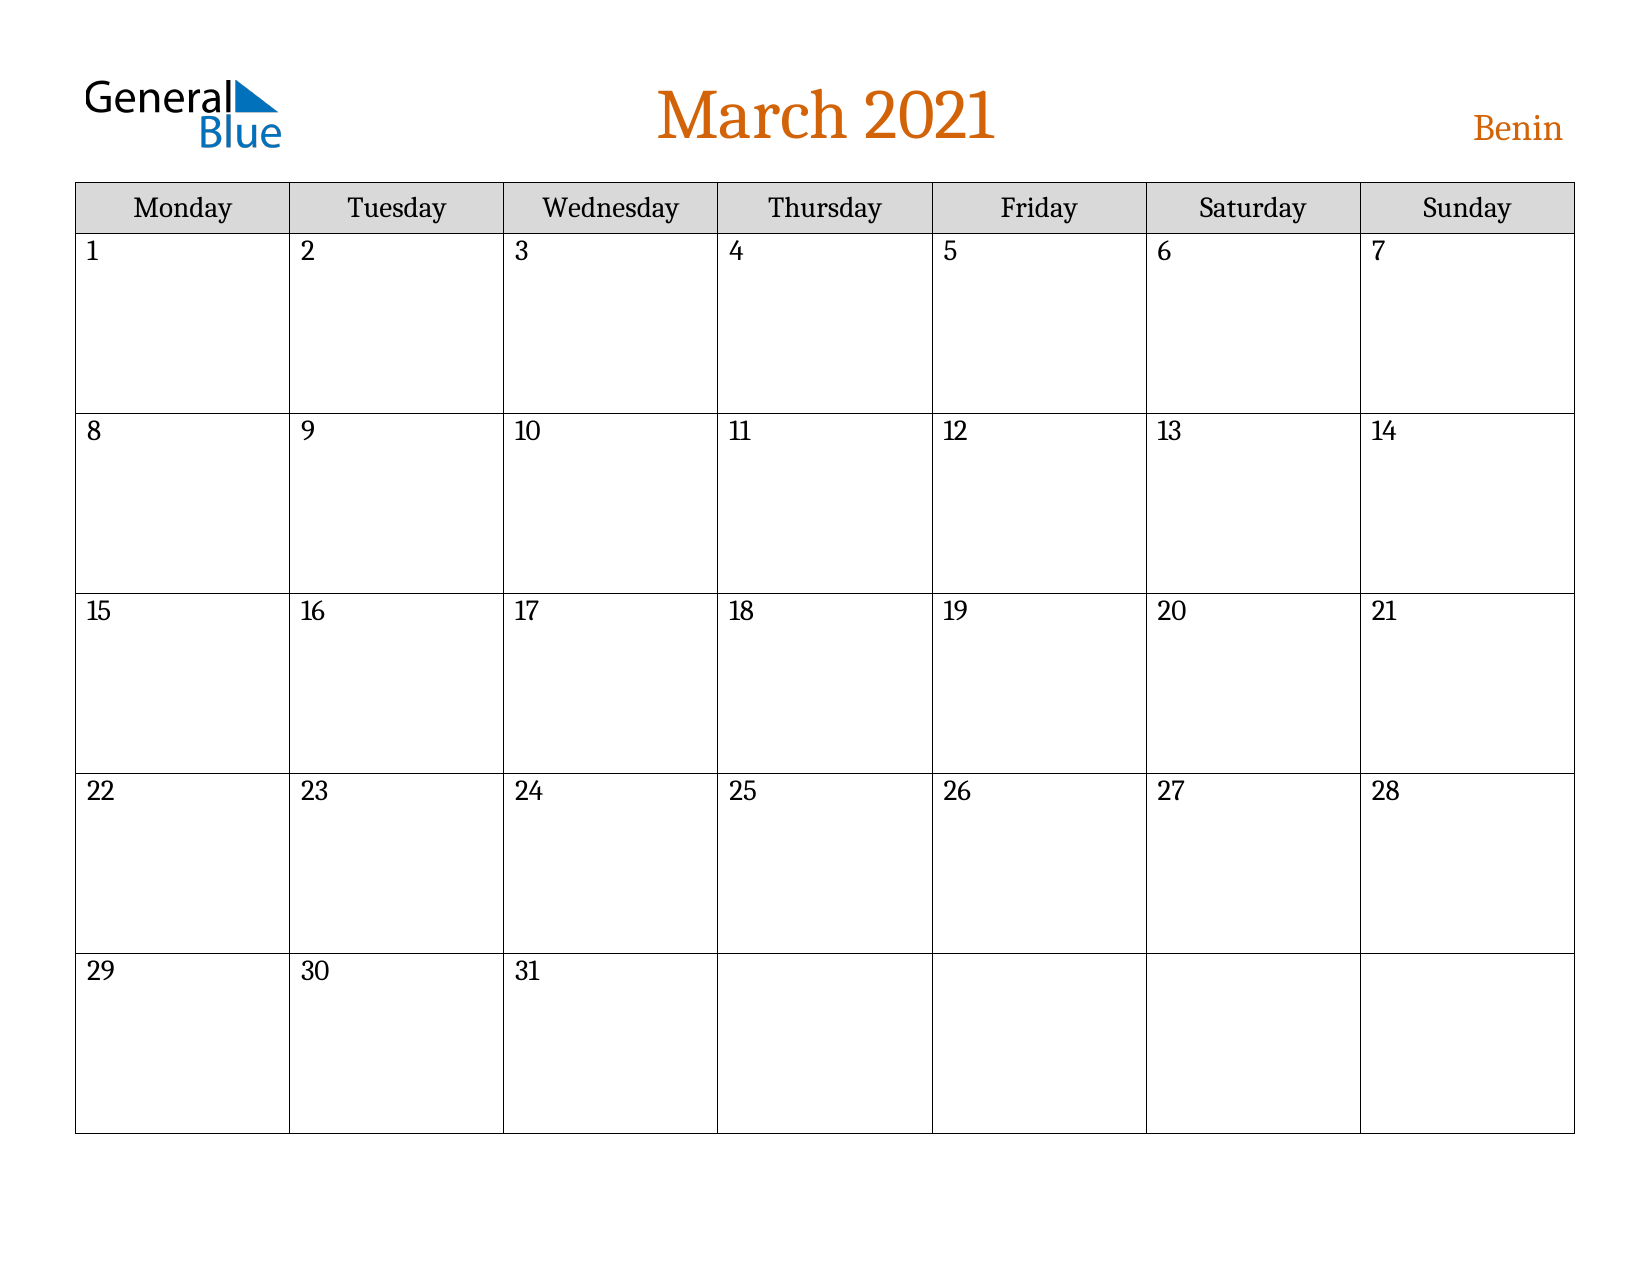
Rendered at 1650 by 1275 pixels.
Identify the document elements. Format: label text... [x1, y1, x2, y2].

table_cell 16 [290, 594, 503, 630]
table_cell 22 [76, 774, 289, 810]
table_cell 19 [933, 594, 1146, 630]
table_cell 1 [76, 234, 289, 270]
table_cell 30 [290, 954, 503, 990]
table_cell [1147, 630, 1360, 773]
table_cell [290, 270, 503, 413]
table_cell [504, 810, 717, 953]
table_cell Friday [933, 183, 1146, 233]
table_cell [1361, 270, 1574, 413]
table_cell [1147, 450, 1360, 593]
table_cell [76, 450, 289, 593]
table_cell [718, 810, 932, 953]
picture [86, 80, 281, 148]
table_cell [290, 810, 503, 953]
table_cell [76, 810, 289, 953]
table_cell [1361, 450, 1574, 593]
table_cell [718, 630, 932, 773]
table_cell 17 [504, 594, 717, 630]
table_cell 3 [504, 234, 717, 270]
table_cell [504, 270, 717, 413]
table_cell [504, 990, 717, 1133]
table_cell [1361, 990, 1574, 1133]
table_cell 2 [290, 234, 503, 270]
table_cell 7 [1361, 234, 1574, 270]
table_cell 4 [718, 234, 932, 270]
table_cell 28 [1361, 774, 1574, 810]
table_cell [1147, 954, 1360, 990]
table_cell 10 [504, 414, 717, 450]
table_cell [1147, 810, 1360, 953]
table_cell [718, 450, 932, 593]
table_cell 14 [1361, 414, 1574, 450]
table_cell [1361, 954, 1574, 990]
table_cell 25 [718, 774, 932, 810]
table_cell 15 [76, 594, 289, 630]
table_cell [933, 630, 1146, 773]
table_cell 18 [718, 594, 932, 630]
table_cell [76, 630, 289, 773]
table_cell Tuesday [290, 183, 503, 233]
table_cell [1147, 990, 1360, 1133]
table_cell [1361, 810, 1574, 953]
table_cell [933, 450, 1146, 593]
table_cell [718, 270, 932, 413]
table_header March 2021 [504, 75, 1146, 182]
table_cell 24 [504, 774, 717, 810]
table_header [76, 75, 503, 182]
table_cell Thursday [718, 183, 932, 233]
table_cell Sunday [1361, 183, 1574, 233]
table_cell [76, 990, 289, 1133]
table_cell [1361, 630, 1574, 773]
table_cell Monday [76, 183, 289, 233]
table_cell 29 [76, 954, 289, 990]
table_cell 11 [718, 414, 932, 450]
table_cell Wednesday [504, 183, 717, 233]
table_cell 13 [1147, 414, 1360, 450]
table_cell 20 [1147, 594, 1360, 630]
table_cell 26 [933, 774, 1146, 810]
table_cell 27 [1147, 774, 1360, 810]
table_cell [76, 270, 289, 413]
table_cell [933, 990, 1146, 1133]
table_cell 5 [933, 234, 1146, 270]
table_cell [290, 630, 503, 773]
table_cell 9 [290, 414, 503, 450]
table_cell [933, 270, 1146, 413]
table_cell 21 [1361, 594, 1574, 630]
table_cell [1147, 270, 1360, 413]
table_cell [504, 630, 717, 773]
table_cell [718, 990, 932, 1133]
table_header Benin [1146, 75, 1574, 182]
table_cell [933, 810, 1146, 953]
table_cell 23 [290, 774, 503, 810]
table_cell 6 [1147, 234, 1360, 270]
table_cell Saturday [1147, 183, 1360, 233]
table_cell [504, 450, 717, 593]
table_cell [718, 954, 932, 990]
table_cell [933, 954, 1146, 990]
table_cell [290, 450, 503, 593]
table_cell 8 [76, 414, 289, 450]
table_cell 31 [504, 954, 717, 990]
table_cell [290, 990, 503, 1133]
table_cell 12 [933, 414, 1146, 450]
